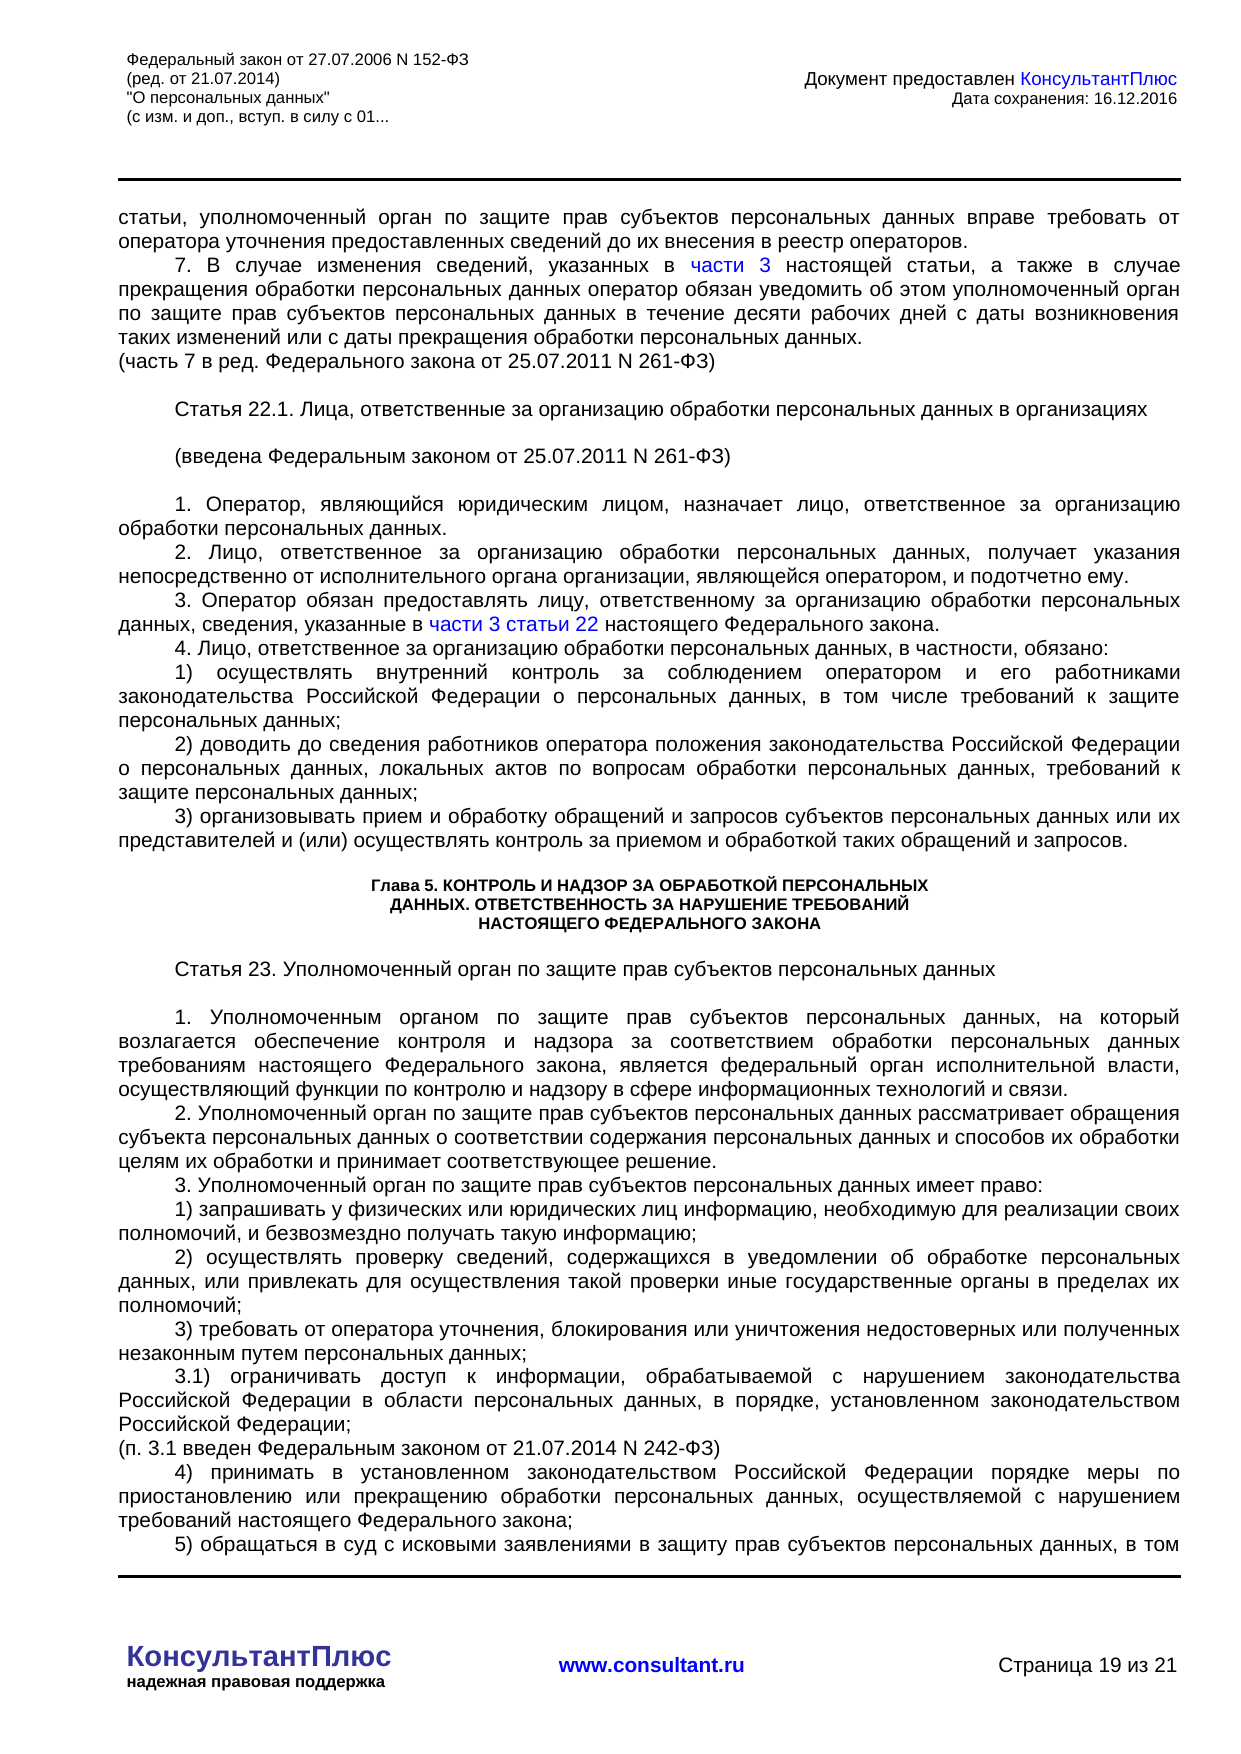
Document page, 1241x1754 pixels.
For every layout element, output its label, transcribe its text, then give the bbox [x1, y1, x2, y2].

text 4. Лицо, ответственное за организацию обработки персональных данных, в частности, обязано: [118, 636, 1181, 660]
text 2. Уполномоченный орган по защите прав субъектов персональных данных рассматривает обращения субъекта персональных данных о соответствии содержания персональных данных и способов их обработки целям их обработки и принимает соответствующее решение. [118, 1101, 1181, 1173]
text 2) доводить до сведения работников оператора положения законодательства Российской Федерации о персональных данных, локальных актов по вопросам обработки персональных данных, требований к защите персональных данных; [118, 732, 1181, 804]
text 3) требовать от оператора уточнения, блокирования или уничтожения недостоверных или полученных незаконным путем персональных данных; [118, 1316, 1181, 1364]
text 3. Уполномоченный орган по защите прав субъектов персональных данных имеет право: [118, 1173, 1181, 1197]
text (часть 7 в ред. Федерального закона от 25.07.2011 N 261-ФЗ) [118, 348, 1181, 372]
title НАСТОЯЩЕГО ФЕДЕРАЛЬНОГО ЗАКОНА [118, 914, 1181, 933]
text 2. Лицо, ответственное за организацию обработки персональных данных, получает указания непосредственно от исполнительного органа организации, являющейся оператором, и подотчетно ему. [118, 540, 1181, 588]
text 1) запрашивать у физических или юридических лиц информацию, необходимую для реализации своих полномочий, и безвозмездно получать такую информацию; [118, 1197, 1181, 1244]
title ДАННЫХ. ОТВЕТСТВЕННОСТЬ ЗА НАРУШЕНИЕ ТРЕБОВАНИЙ [118, 895, 1181, 914]
text 1) осуществлять внутренний контроль за соблюдением оператором и его работниками законодательства Российской Федерации о персональных данных, в том числе требований к защите персональных данных; [118, 660, 1181, 732]
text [118, 205, 1181, 253]
text 1. Оператор, являющийся юридическим лицом, назначает лицо, ответственное за организацию обработки персональных данных. [118, 492, 1181, 540]
text (введена Федеральным законом от 25.07.2011 N 261-ФЗ) [118, 444, 1181, 468]
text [118, 1532, 1181, 1556]
text Статья 22.1. Лица, ответственные за организацию обработки персональных данных в организациях [118, 396, 1181, 420]
text 3) организовывать прием и обработку обращений и запросов субъектов персональных данных или их представителей и (или) осуществлять контроль за приемом и обработкой таких обращений и запросов. [118, 804, 1181, 852]
text 4) принимать в установленном законодательством Российской Федерации порядке меры по приостановлению или прекращению обработки персональных данных, осуществляемой с нарушением требований настоящего Федерального закона; [118, 1460, 1181, 1532]
text 3. Оператор обязан предоставлять лицу, ответственному за организацию обработки персональных данных, сведения, указанные в части 3 статьи 22 настоящего Федерального закона. [118, 588, 1181, 636]
text 7. В случае изменения сведений, указанных в части 3 настоящей статьи, а также в случае прекращения обработки персональных данных оператор обязан уведомить об этом уполномоченный орган по защите прав субъектов персональных данных в течение десяти рабочих дней с даты возникновения таких изменений или с даты прекращения обработки персональных данных. [118, 253, 1181, 348]
text (п. 3.1 введен Федеральным законом от 21.07.2014 N 242-ФЗ) [118, 1436, 1181, 1460]
text Статья 23. Уполномоченный орган по защите прав субъектов персональных данных [118, 957, 1181, 981]
text 2) осуществлять проверку сведений, содержащихся в уведомлении об обработке персональных данных, или привлекать для осуществления такой проверки иные государственные органы в пределах их полномочий; [118, 1244, 1181, 1316]
text 1. Уполномоченным органом по защите прав субъектов персональных данных, на который возлагается обеспечение контроля и надзора за соответствием обработки персональных данных требованиям настоящего Федерального закона, является федеральный орган исполнительной власти, осуществляющий функции по контролю и надзору в сфере информационных технологий и связи. [118, 1005, 1181, 1101]
text 3.1) ограничивать доступ к информации, обрабатываемой с нарушением законодательства Российской Федерации в области персональных данных, в порядке, установленном законодательством Российской Федерации; [118, 1364, 1181, 1436]
title Глава 5. КОНТРОЛЬ И НАДЗОР ЗА ОБРАБОТКОЙ ПЕРСОНАЛЬНЫХ [118, 876, 1181, 895]
